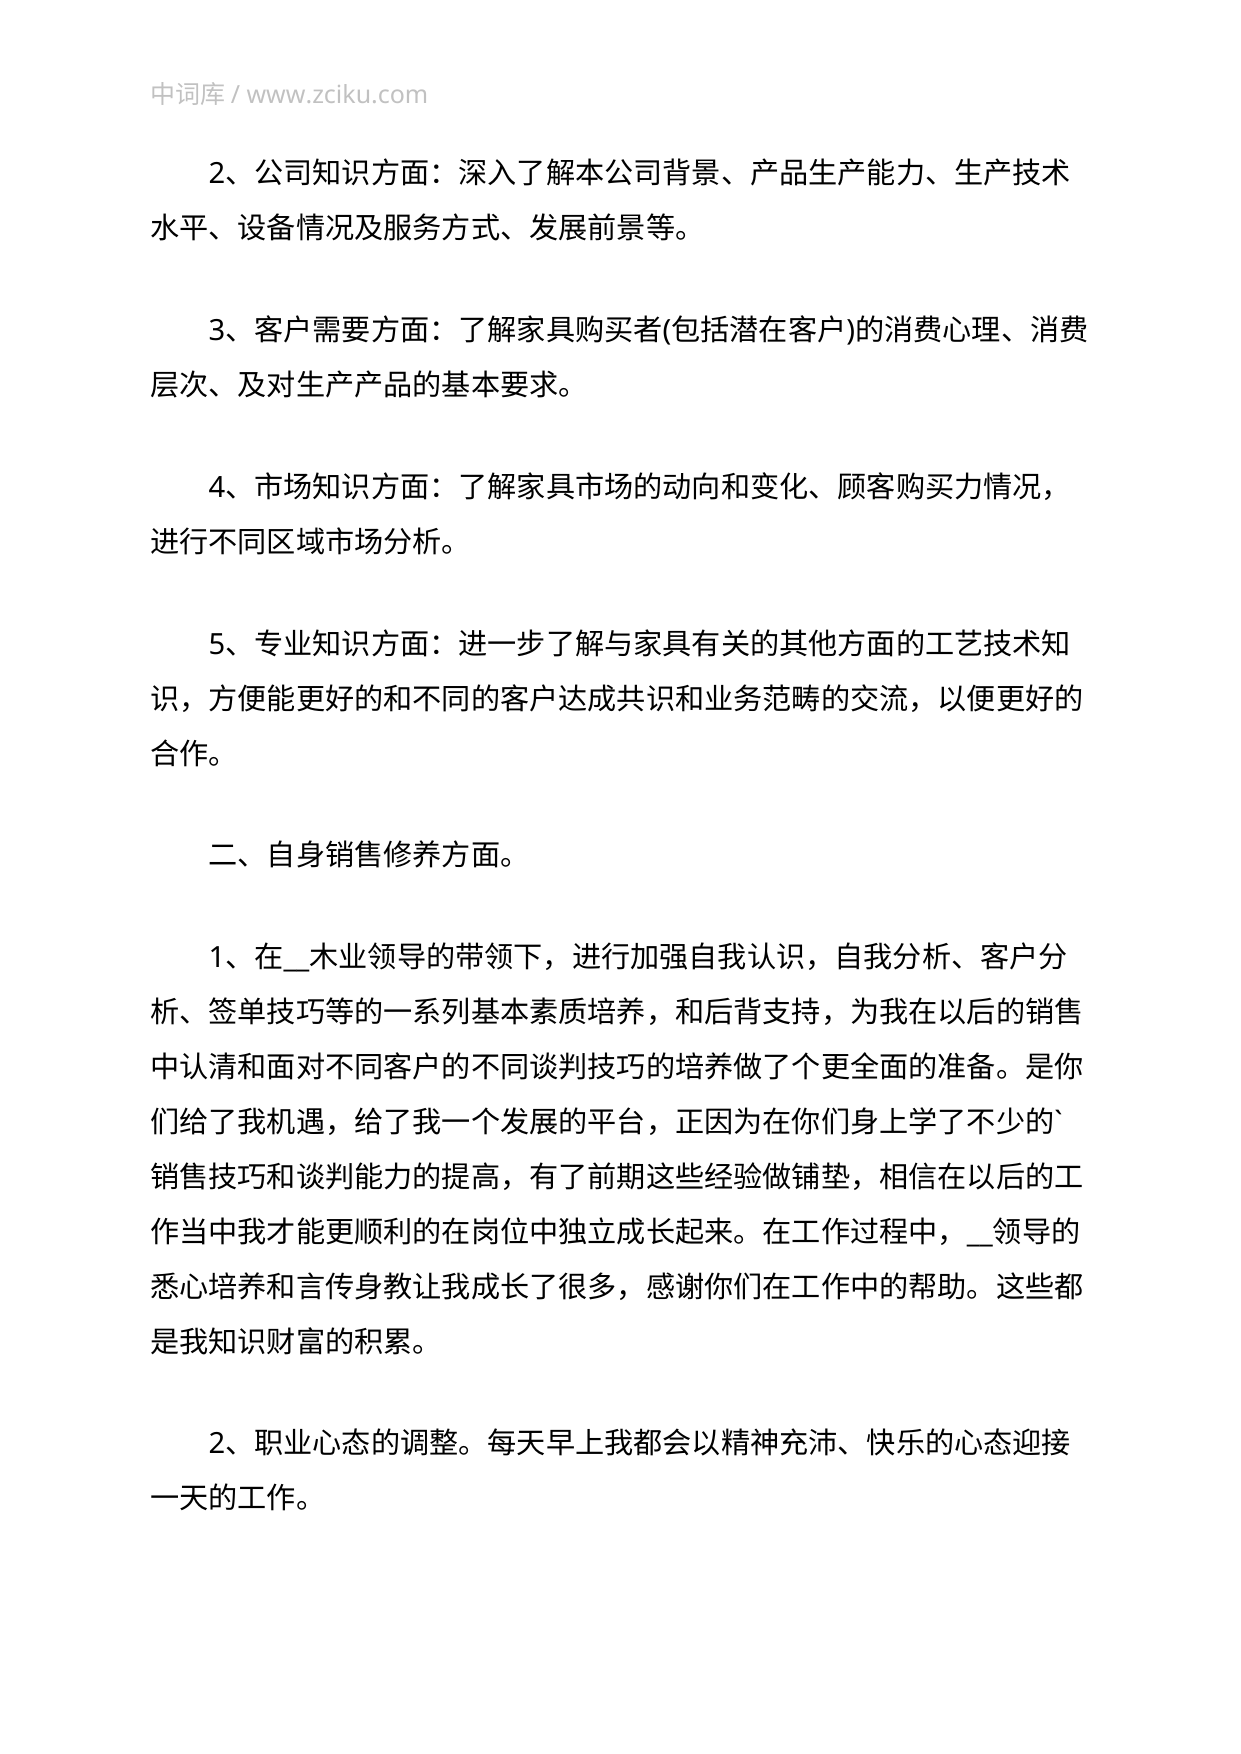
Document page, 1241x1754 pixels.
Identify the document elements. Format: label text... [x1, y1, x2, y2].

text 5、专业知识方面：进一步了解与家具有关的其他方面的工艺技术知识，方便能更好的和不同的客户达成共识和业务范畴的交流，以便更好的合作。 [150, 620, 1090, 772]
text 1、在__木业领导的带领下，进行加强自我认识，自我分析、客户分析、签单技巧等的一系列基本素质培养，和后背支持，为我在以后的销售中认清和面对不同客户的不同谈判技巧的培养做了个更全面的准备。是你们给了我机遇，给了我一个发展的平台，正因为在你们身上学了不少的`销售技巧和谈判能力的提高，有了前期这些经验做铺垫，相信在以后的工作当中我才能更顺利的在岗位中独立成长起来。在工作过程中，__领导的悉心培养和言传身教让我成长了很多，感谢你们在工作中的帮助。这些都是我知识财富的积累。 [150, 934, 1090, 1361]
text 3、客户需要方面：了解家具购买者(包括潜在客户)的消费心理、消费层次、及对生产产品的基本要求。 [150, 307, 1090, 404]
text 4、市场知识方面：了解家具市场的动向和变化、顾客购买力情况，进行不同区域市场分析。 [150, 463, 1090, 561]
text 二、自身销售修养方面。 [150, 832, 1090, 874]
text 2、公司知识方面：深入了解本公司背景、产品生产能力、生产技术水平、设备情况及服务方式、发展前景等。 [150, 150, 1090, 247]
text 2、职业心态的调整。每天早上我都会以精神充沛、快乐的心态迎接一天的工作。 [150, 1420, 1090, 1517]
